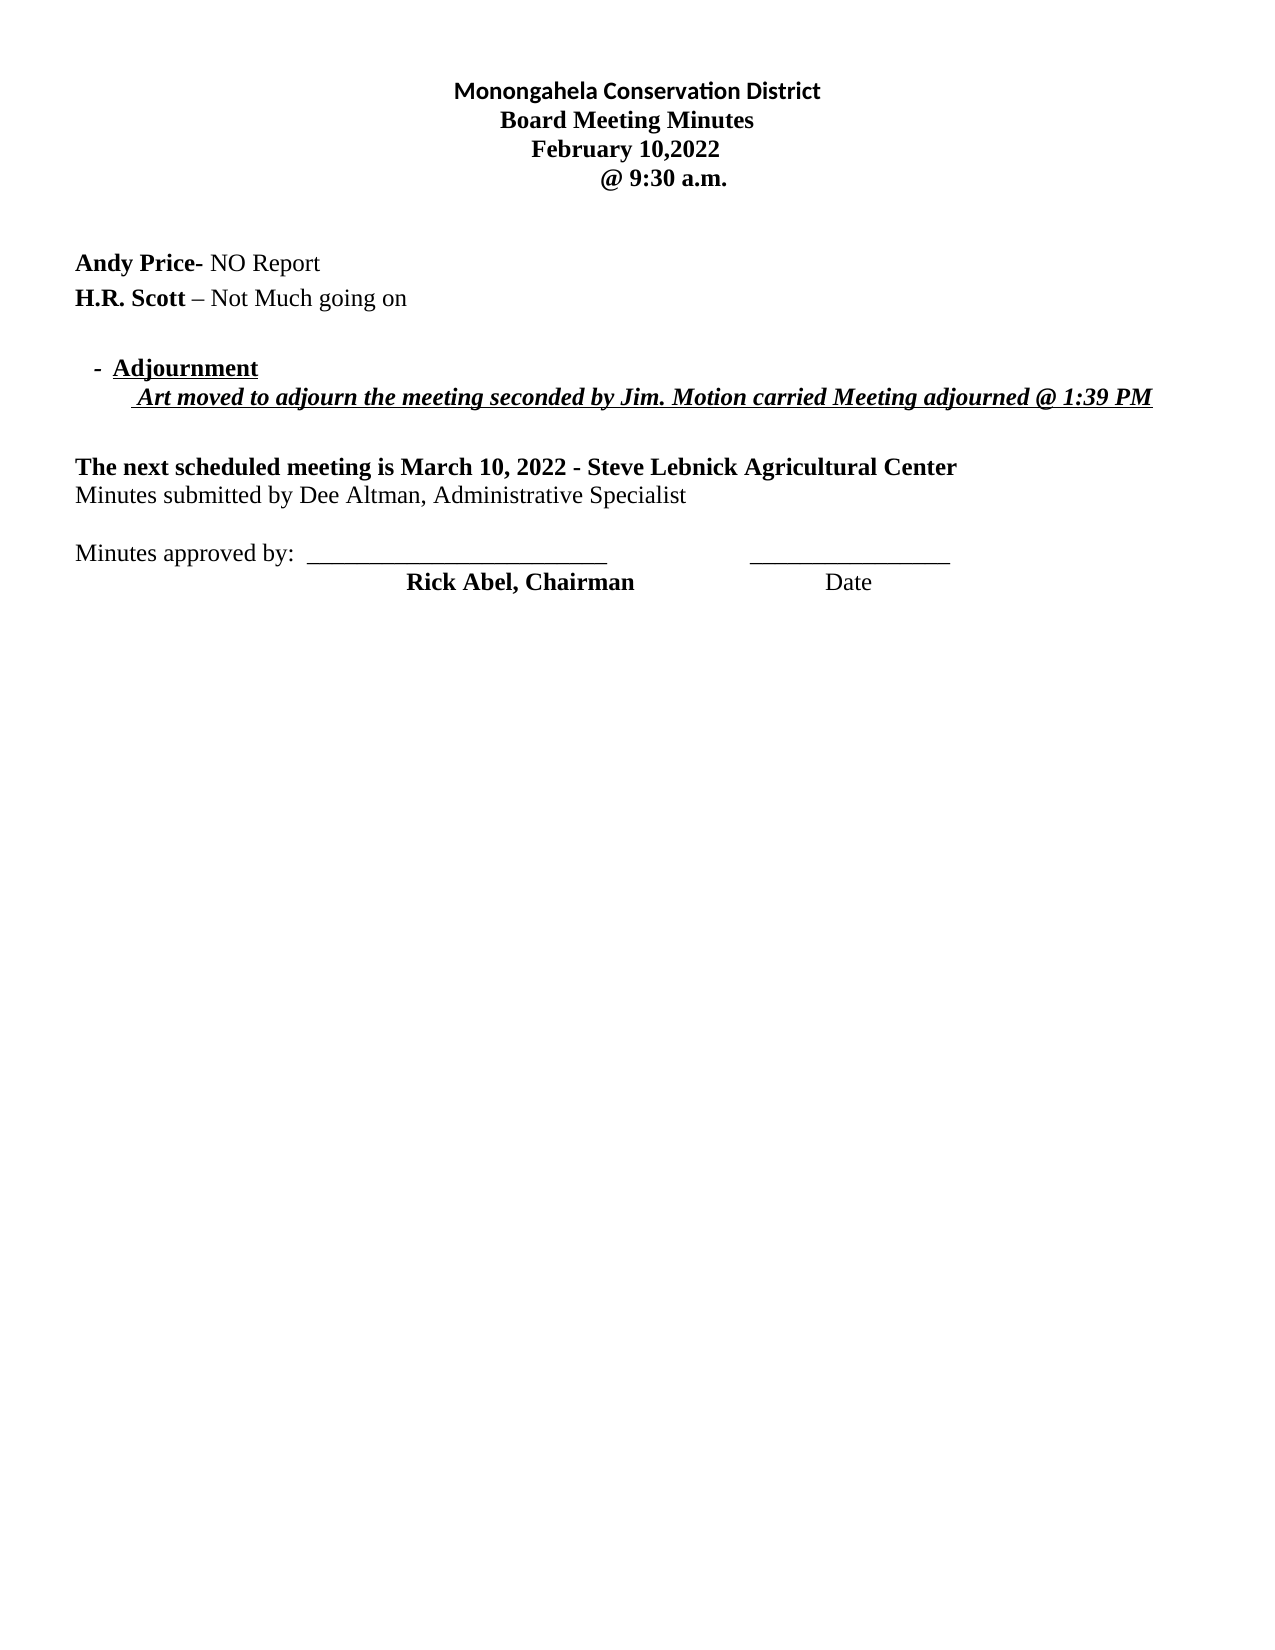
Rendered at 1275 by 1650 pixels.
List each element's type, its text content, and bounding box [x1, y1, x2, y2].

text H.R. Scott – Not Much going on [75, 283, 1200, 312]
text Minutes approved by: ________________________ ________________ Rick Abel, Chairman Date [75, 538, 1200, 595]
text The next scheduled meeting is March 10, 2022 - Steve Lebnick Agricultural Center Minutes submitted by Dee Altman, Administrative Specialist [75, 452, 1200, 509]
text Andy Price- NO Report [75, 248, 1200, 277]
list Adjournment Art moved to adjourn the meeting seconded by Jim. Motion carried Meeting adjourned @ 1:39 PM [94, 353, 1200, 410]
